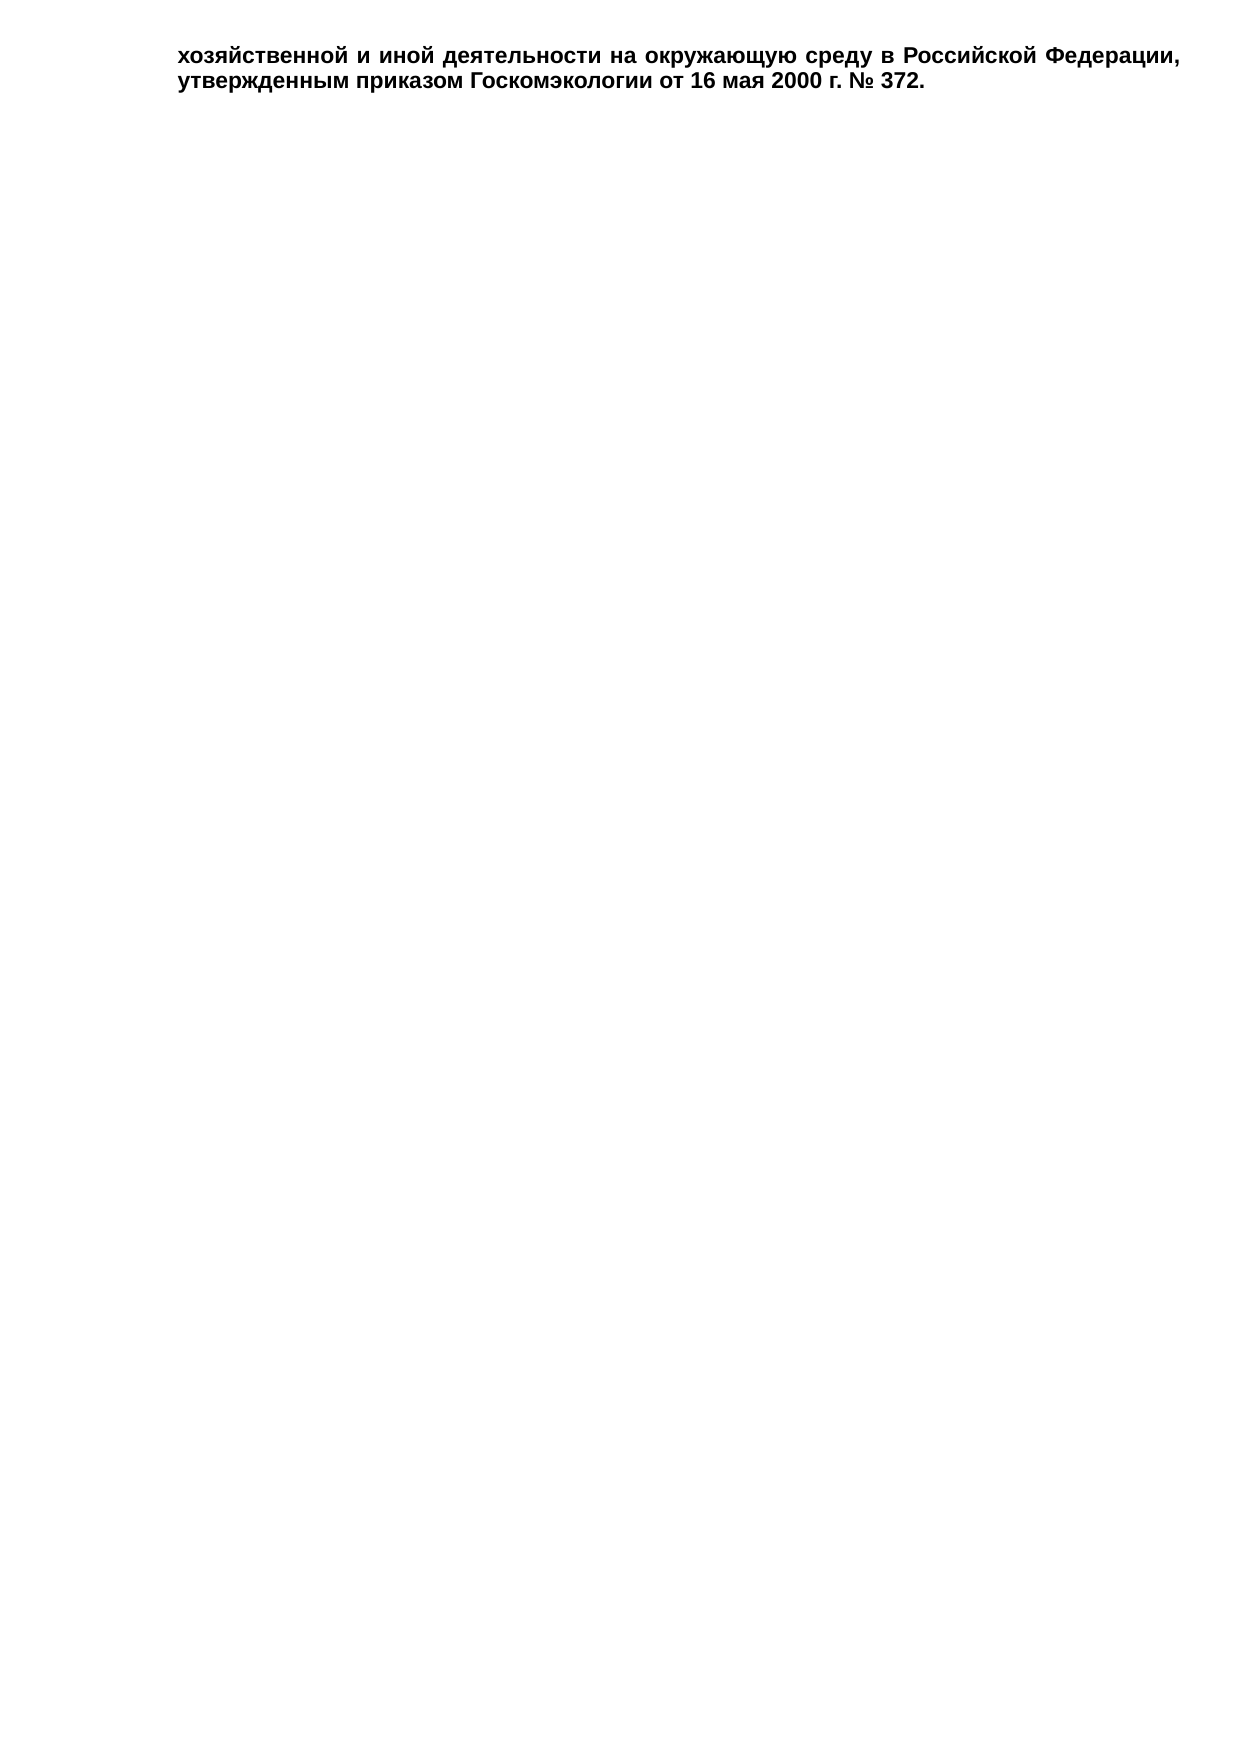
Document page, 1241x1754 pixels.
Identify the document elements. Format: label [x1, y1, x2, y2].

text [177, 44, 1181, 93]
